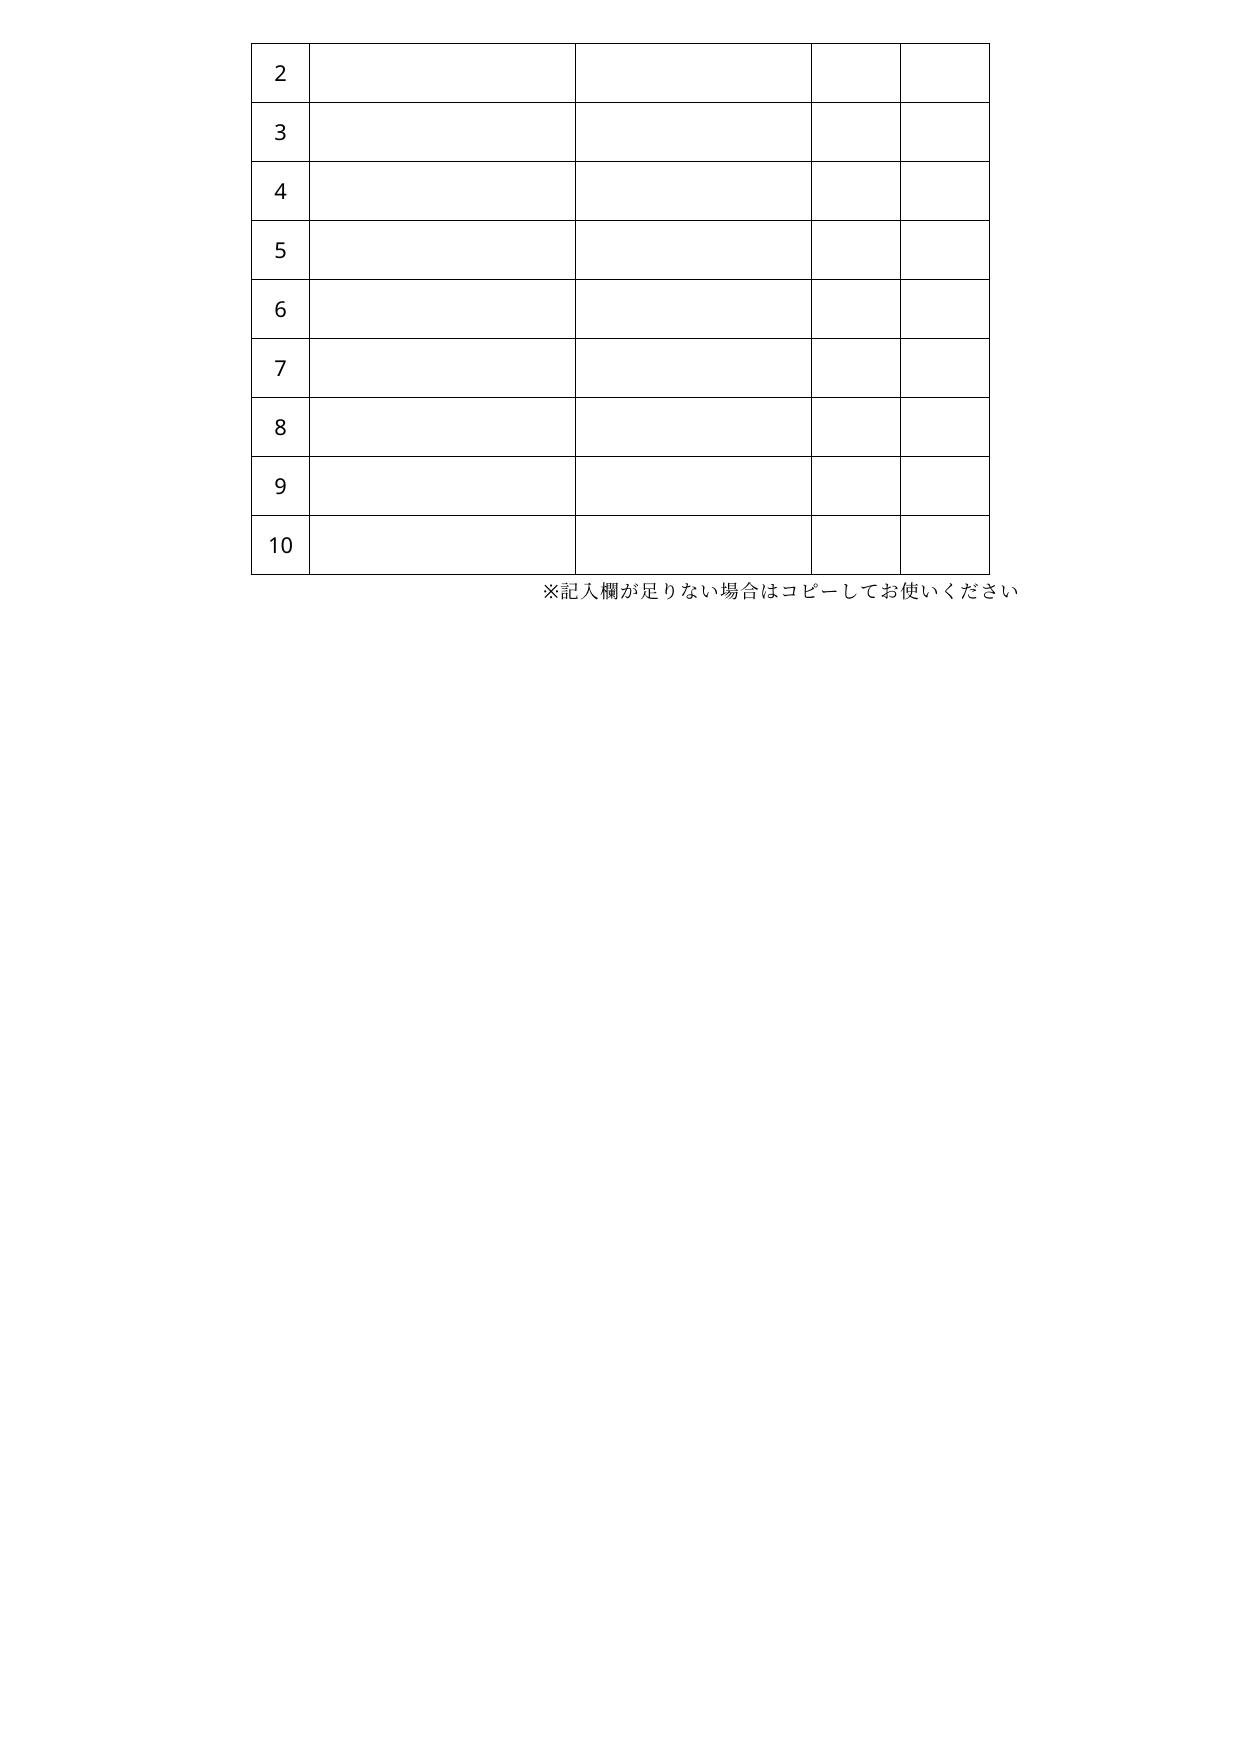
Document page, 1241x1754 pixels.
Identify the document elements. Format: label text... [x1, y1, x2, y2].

table_cell [310, 162, 575, 220]
table_cell 2 [252, 44, 309, 102]
table_cell [310, 516, 575, 574]
table_cell [812, 339, 900, 397]
table_cell [576, 339, 811, 397]
table_cell [901, 457, 989, 515]
text ※記入欄が足りない場合はコピーしてお使いください [118, 575, 1122, 605]
table_cell [812, 398, 900, 456]
table_cell [812, 516, 900, 574]
table_cell [310, 103, 575, 161]
table_cell [310, 339, 575, 397]
table_cell 9 [252, 457, 309, 515]
table_cell [901, 44, 989, 102]
table_cell [576, 280, 811, 338]
table_cell [901, 221, 989, 279]
table_cell [812, 103, 900, 161]
table_cell [901, 162, 989, 220]
table_cell [310, 457, 575, 515]
table_cell [310, 44, 575, 102]
table_cell [576, 516, 811, 574]
table_cell 10 [252, 516, 309, 574]
table_cell [310, 280, 575, 338]
table_cell [576, 162, 811, 220]
table_cell 5 [252, 221, 309, 279]
table_cell [576, 221, 811, 279]
table_cell [576, 44, 811, 102]
table_cell [576, 103, 811, 161]
table_cell 3 [252, 103, 309, 161]
table_cell 6 [252, 280, 309, 338]
table_cell [812, 457, 900, 515]
table_cell 4 [252, 162, 309, 220]
table_cell [812, 280, 900, 338]
table_cell [310, 398, 575, 456]
table_cell [901, 516, 989, 574]
table_cell [310, 221, 575, 279]
table_cell [901, 339, 989, 397]
table_cell [576, 398, 811, 456]
table_cell [812, 221, 900, 279]
table_cell [901, 280, 989, 338]
table_cell [812, 162, 900, 220]
table_cell 7 [252, 339, 309, 397]
table_cell [576, 457, 811, 515]
table_cell [901, 103, 989, 161]
table_cell [901, 398, 989, 456]
table_cell 8 [252, 398, 309, 456]
table_cell [812, 44, 900, 102]
